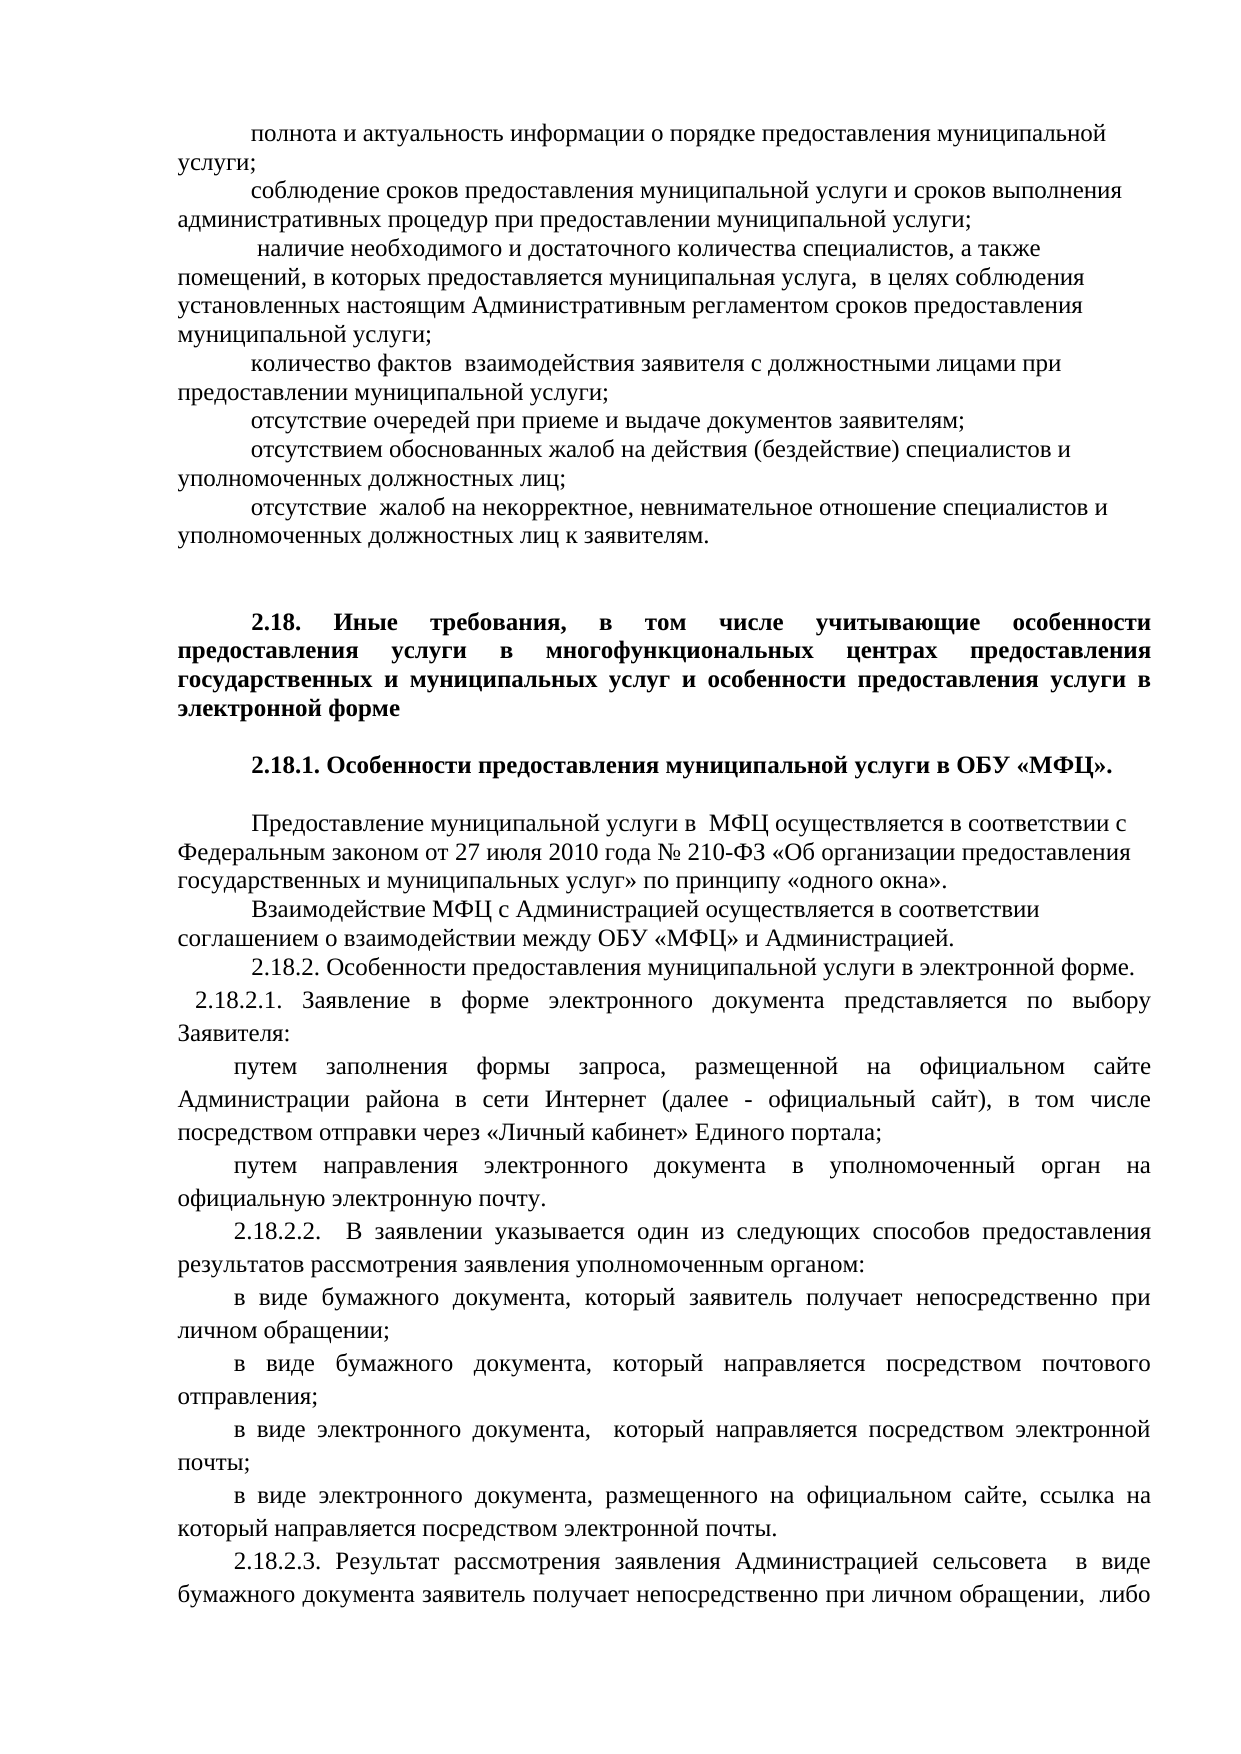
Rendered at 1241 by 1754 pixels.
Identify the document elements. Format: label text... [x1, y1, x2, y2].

text в виде бумажного документа, который направляется посредством почтового отправления; [177, 1348, 1152, 1410]
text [177, 1546, 1152, 1608]
text соблюдение сроков предоставления муниципальной услуги и сроков выполнения административных процедур при предоставлении муниципальной услуги; [177, 176, 1152, 233]
text 2.18.2. Особенности предоставления муниципальной услуги в электронной форме. [177, 952, 1152, 981]
text отсутствие жалоб на некорректное, невнимательное отношение специалистов и уполномоченных должностных лиц к заявителям. [177, 492, 1152, 549]
text в виде бумажного документа, который заявитель получает непосредственно при личном обращении; [177, 1282, 1152, 1344]
text в виде электронного документа, который направляется посредством электронной почты; [177, 1414, 1152, 1476]
text 2.18.2.2. В заявлении указывается один из следующих способов предоставления результатов рассмотрения заявления уполномоченным органом: [177, 1216, 1152, 1278]
text наличие необходимого и достаточного количества специалистов, а также помещений, в которых предоставляется муниципальная услуга, в целях соблюдения установленных настоящим Административным регламентом сроков предоставления муниципальной услуги; [177, 233, 1152, 348]
text 2.18. Иные требования, в том числе учитывающие особенности предоставления услуги в многофункциональных центрах предоставления государственных и муниципальных услуг и особенности предоставления услуги в электронной форме [177, 607, 1152, 722]
text путем заполнения формы запроса, размещенной на официальном сайте Администрации района в сети Интернет (далее - официальный сайт), в том числе посредством отправки через «Личный кабинет» Единого портала; [177, 1051, 1152, 1146]
text отсутствие очередей при приеме и выдаче документов заявителям; [177, 406, 1152, 434]
text в виде электронного документа, размещенного на официальном сайте, ссылка на который направляется посредством электронной почты. [177, 1480, 1152, 1542]
text 2.18.2.1. Заявление в форме электронного документа представляется по выбору Заявителя: [177, 985, 1152, 1047]
text путем направления электронного документа в уполномоченный орган на официальную электронную почту. [177, 1150, 1152, 1212]
text отсутствием обоснованных жалоб на действия (бездействие) специалистов и уполномоченных должностных лиц; [177, 434, 1152, 492]
text Предоставление муниципальной услуги в МФЦ осуществляется в соответствии с Федеральным законом от 27 июля 2010 года № 210-ФЗ «Об организации предоставления государственных и муниципальных услуг» по принципу «одного окна». [177, 808, 1152, 894]
text полнота и актуальность информации о порядке предоставления муниципальной услуги; [177, 118, 1152, 176]
text количество фактов взаимодействия заявителя с должностными лицами при предоставлении муниципальной услуги; [177, 348, 1152, 406]
text Взаимодействие МФЦ с Администрацией осуществляется в соответствии соглашением о взаимодействии между ОБУ «МФЦ» и Администрацией. [177, 894, 1152, 952]
text 2.18.1. Особенности предоставления муниципальной услуги в ОБУ «МФЦ». [177, 751, 1152, 779]
